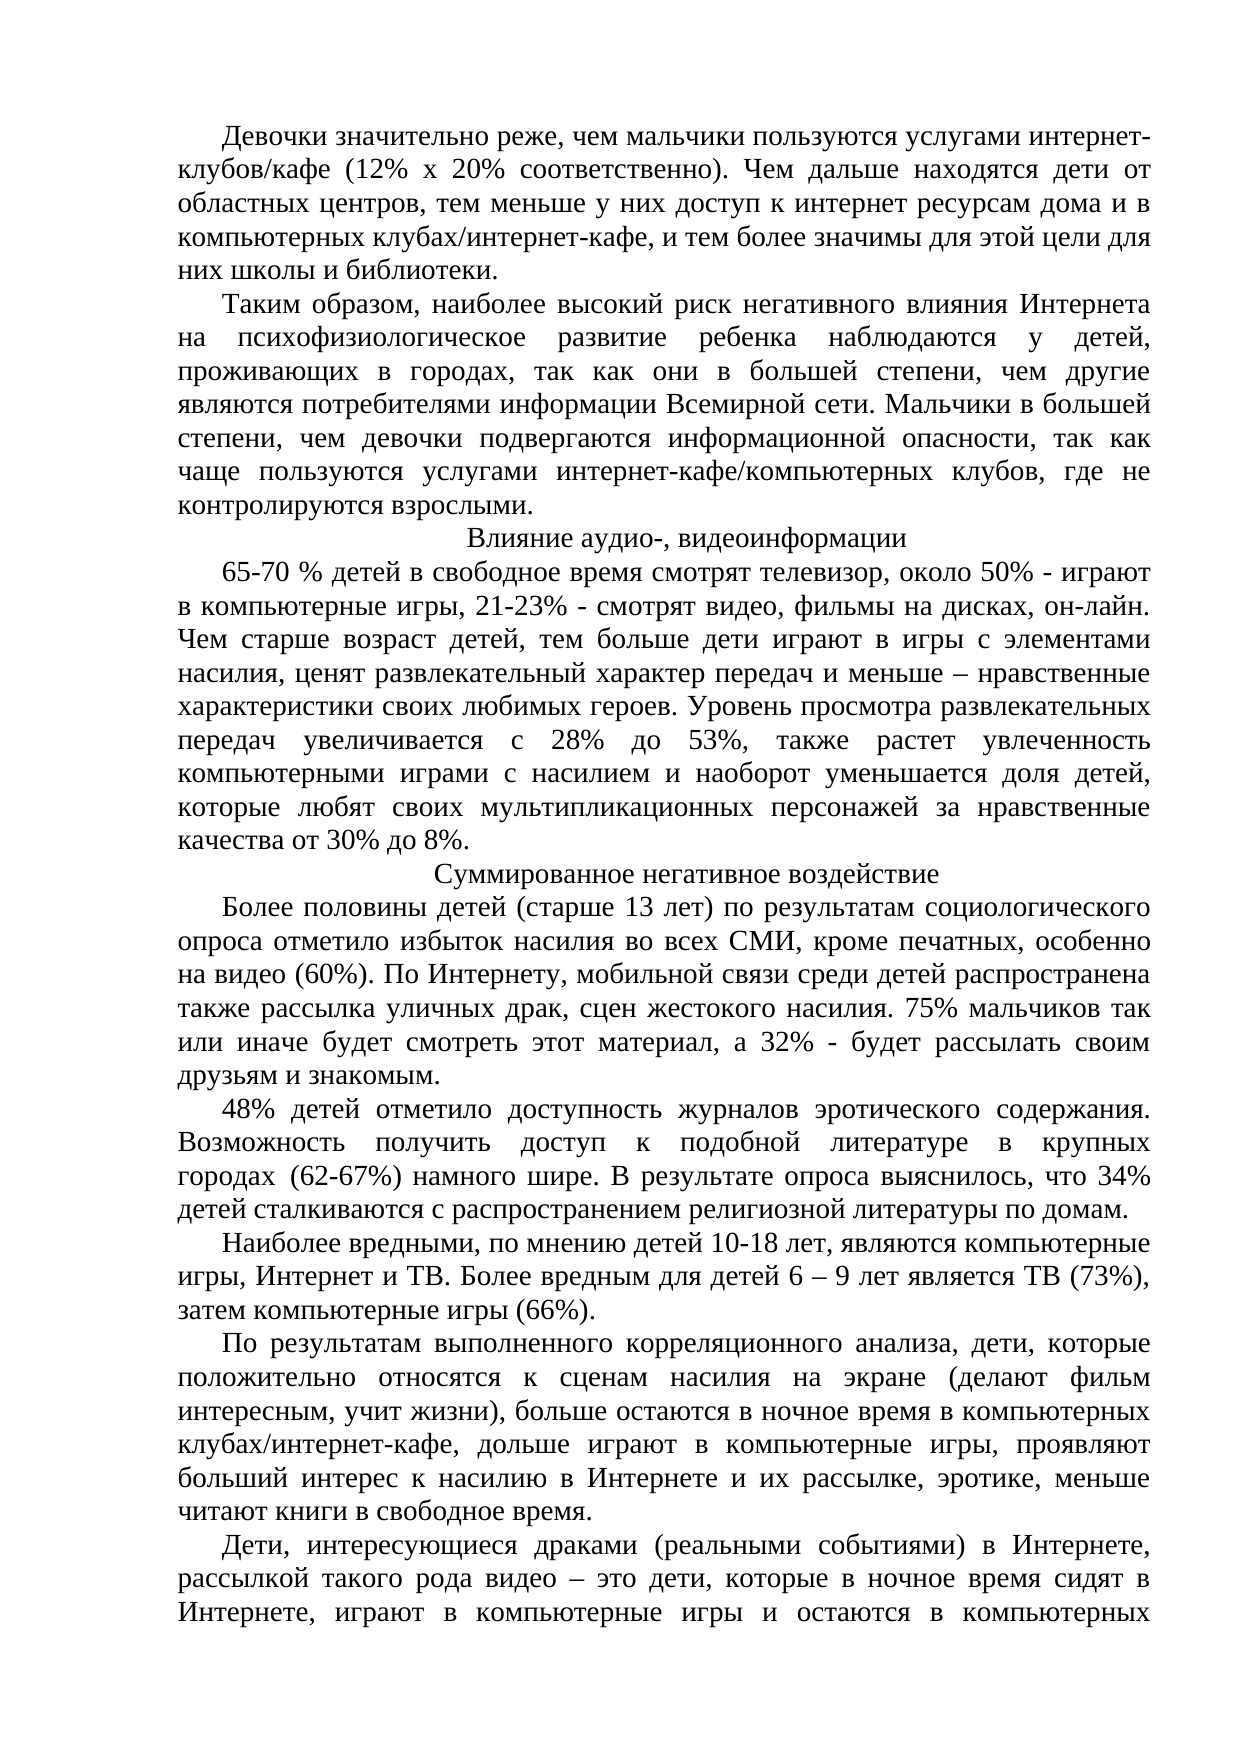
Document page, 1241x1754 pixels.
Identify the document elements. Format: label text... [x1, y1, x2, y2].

text Влияние аудио-, видеоинформации [177, 521, 1152, 554]
text Более половины детей (старше 13 лет) по результатам социологического опроса отметило избыток насилия во всех СМИ, кроме печатных, особенно на видео (60%). По Интернету, мобильной связи среди детей распространена также рассылка уличных драк, сцен жестокого насилия. 75% мальчиков так или иначе будет смотреть этот материал, а 32% - будет рассылать своим друзьям и знакомым. [177, 889, 1152, 1091]
text 65-70 % детей в свободное время смотрят телевизор, около 50% - играют в компьютерные игры, 21-23% - смотрят видео, фильмы на дисках, он-лайн. Чем старше возраст детей, тем больше дети играют в игры с элементами насилия, ценят развлекательный характер передач и меньше – нравственные характеристики своих любимых героев. Уровень просмотра развлекательных передач увеличивается с 28% до 53%, также растет увлеченность компьютерными играми с насилием и наоборот уменьшается доля детей, которые любят своих мультипликационных персонажей за нравственные качества от 30% до 8%. [177, 554, 1152, 856]
text Наиболее вредными, по мнению детей 10-18 лет, являются компьютерные игры, Интернет и ТВ. Более вредным для детей 6 – 9 лет является ТВ (73%), затем компьютерные игры (66%). [177, 1225, 1152, 1326]
text Таким образом, наиболее высокий риск негативного влияния Интернета на психофизиологическое развитие ребенка наблюдаются у детей, проживающих в городах, так как они в большей степени, чем другие являются потребителями информации Всемирной сети. Мальчики в большей степени, чем девочки подвергаются информационной опасности, так как чаще пользуются услугами интернет-кафе/компьютерных клубов, где не контролируются взрослыми. [177, 286, 1152, 521]
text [177, 1527, 1152, 1627]
text 48% детей отметило доступность журналов эротического содержания. Возможность получить доступ к подобной литературе в крупных городах (62-67%) намного шире. В результате опроса выяснилось, что 34% детей сталкиваются с распространением религиозной литературы по домам. [177, 1091, 1152, 1225]
text Суммированное негативное воздействие [177, 856, 1152, 889]
text Девочки значительно реже, чем мальчики пользуются услугами интернет- клубов/кафе (12% х 20% соответственно). Чем дальше находятся дети от областных центров, тем меньше у них доступ к интернет ресурсам дома и в компьютерных клубах/интернет-кафе, и тем более значимы для этой цели для них школы и библиотеки. [177, 118, 1152, 286]
text По результатам выполненного корреляционного анализа, дети, которые положительно относятся к сценам насилия на экране (делают фильм интересным, учит жизни), больше остаются в ночное время в компьютерных клубах/интернет-кафе, дольше играют в компьютерные игры, проявляют больший интерес к насилию в Интернете и их рассылке, эротике, меньше читают книги в свободное время. [177, 1326, 1152, 1527]
